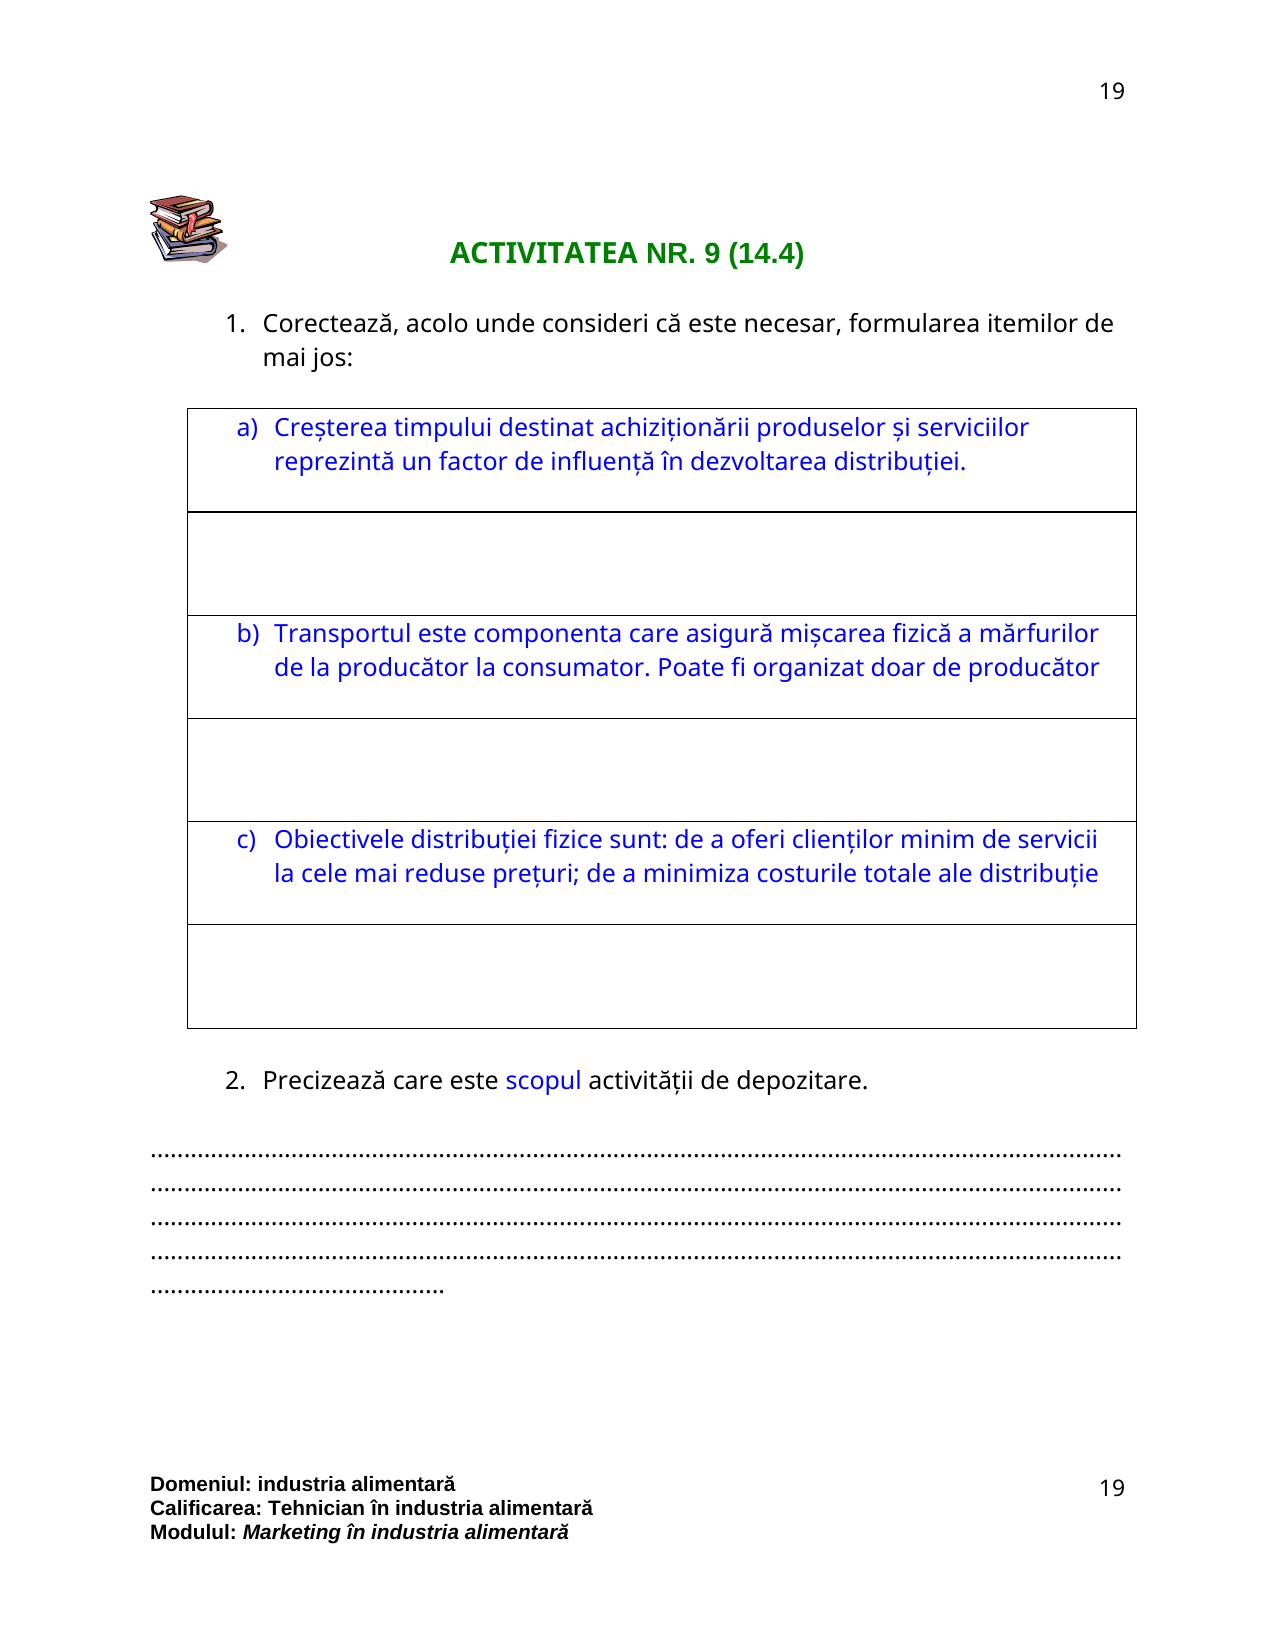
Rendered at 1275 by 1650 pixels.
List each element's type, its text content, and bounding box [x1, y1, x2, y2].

list Precizează care este scopul activităţii de depozitare. [225, 1063, 1125, 1097]
table_cell [188, 925, 1136, 1027]
text ACTIVITATEA NR. 9 (14.4) [150, 195, 1125, 272]
list Corectează, acolo unde consideri că este necesar, formularea itemilor de mai jos: [225, 306, 1125, 374]
table_header Creşterea timpului destinat achiziţionării produselor şi serviciilor reprezintă un factor de influenţă în dezvoltarea distribuţiei. [188, 409, 1136, 511]
table_cell Obiectivele distribuţiei fizice sunt: de a oferi clienţilor minim de servicii la cele mai reduse preţuri; de a minimiza costurile totale ale distribuţie [188, 822, 1136, 924]
text ................................................................................................................................................................................................................................................................................................................................................................................................................................................................................................................................................................................................................................................ [150, 1131, 1125, 1301]
table_cell Transportul este componenta care asigură mişcarea fizică a mărfurilor de la producător la consumator. Poate fi organizat doar de producător [188, 616, 1136, 718]
table_cell [188, 513, 1136, 614]
table_cell [188, 719, 1136, 821]
